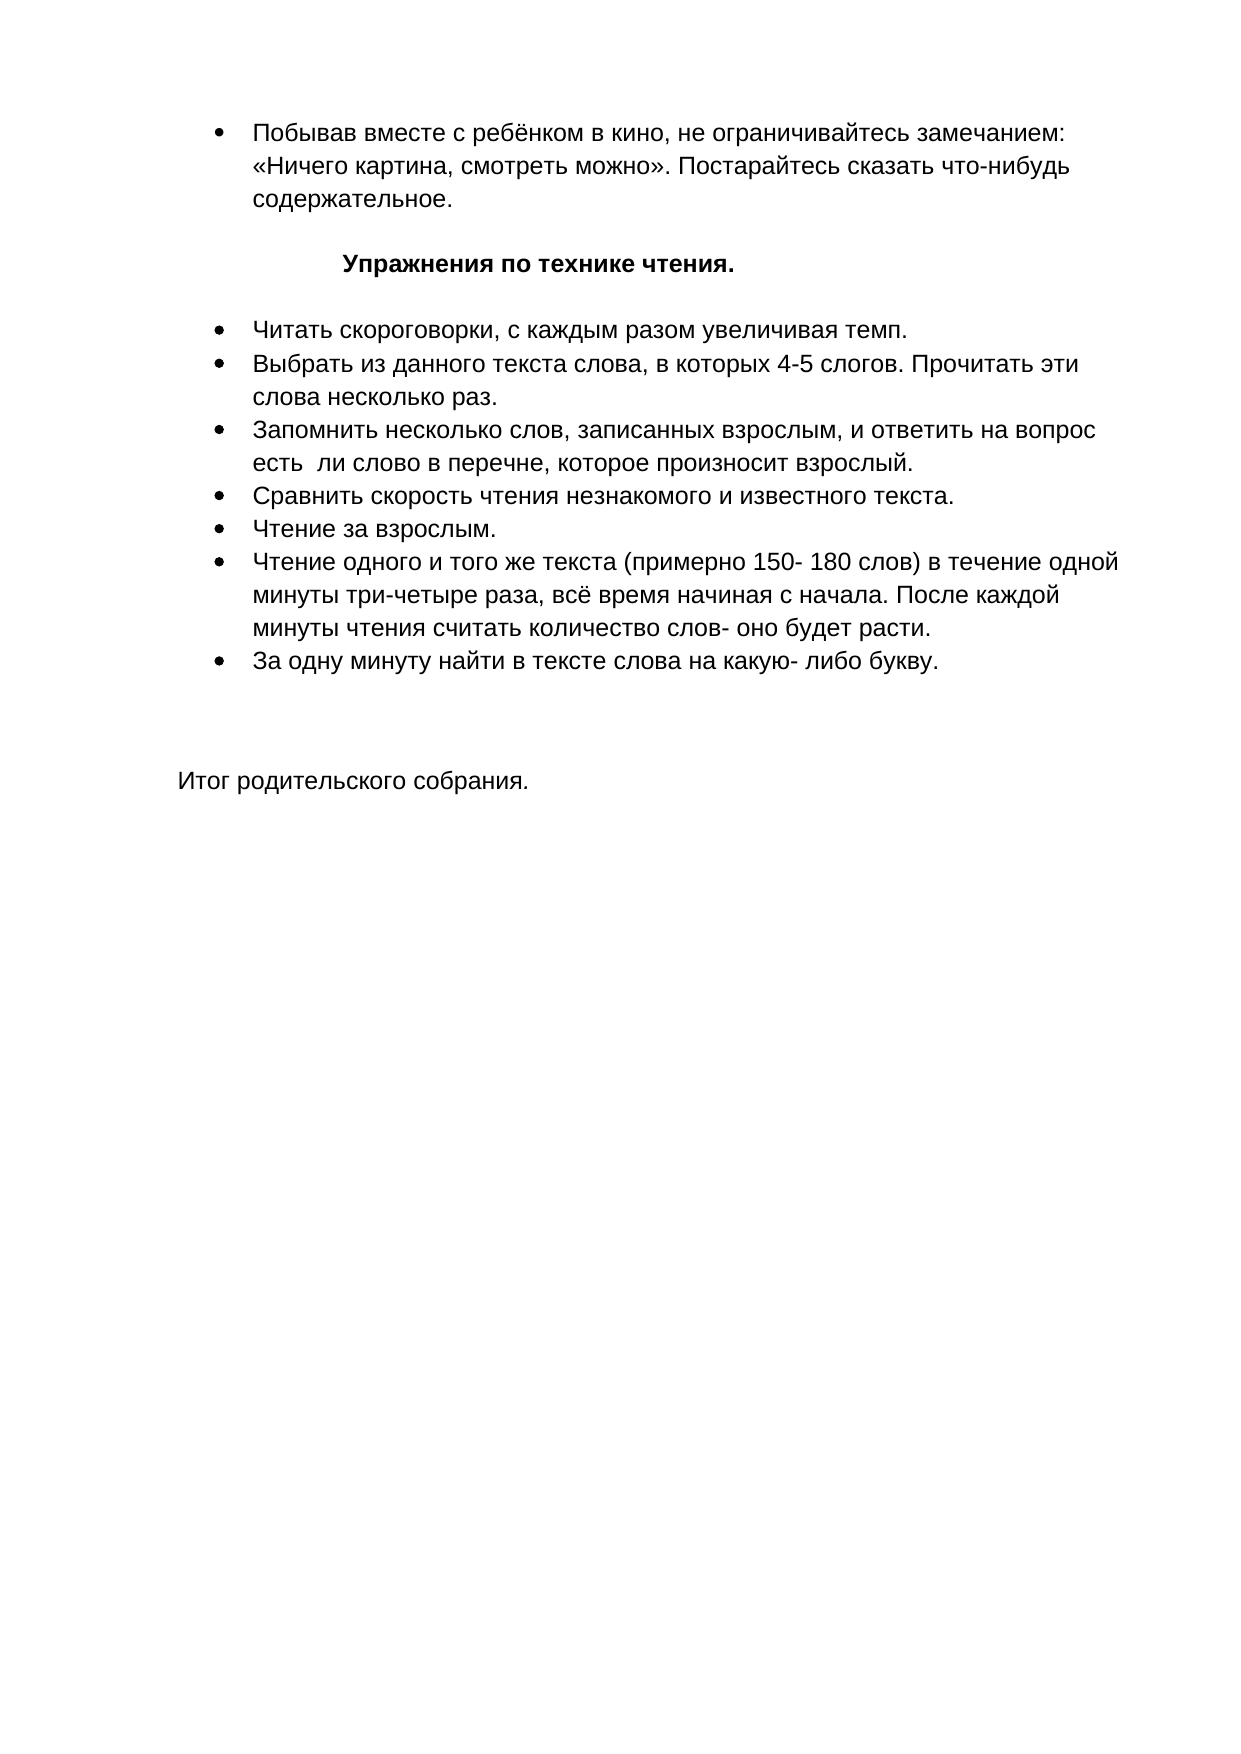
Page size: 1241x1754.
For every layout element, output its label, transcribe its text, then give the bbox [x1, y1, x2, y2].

list Выбрать из данного текста слова, в которых 4-5 слогов. Прочитать эти слова несколько раз. [215, 349, 1152, 411]
list Побывав вместе с ребёнком в кино, не ограничивайтесь замечанием: «Ничего картина, смотреть можно». Постарайтесь сказать что-нибудь содержательное. [215, 118, 1152, 213]
list Упражнения по технике чтения. [252, 249, 1152, 278]
list Запомнить несколько слов, записанных взрослым, и ответить на вопрос есть ли слово в перечне, которое произносит взрослый. [215, 415, 1152, 477]
list За одну минуту найти в тексте слова на какую- либо букву. [215, 646, 1152, 675]
list Чтение одного и того же текста (примерно 150- 180 слов) в течение одной минуты три-четыре раза, всё время начиная с начала. После каждой минуты чтения считать количество слов- оно будет расти. [215, 547, 1152, 642]
list Читать скороговорки, с каждым разом увеличивая темп. [215, 316, 1152, 344]
list Сравнить скорость чтения незнакомого и известного текста. [215, 481, 1152, 510]
list Чтение за взрослым. [215, 514, 1152, 543]
text Итог родительского собрания. [177, 766, 1152, 795]
